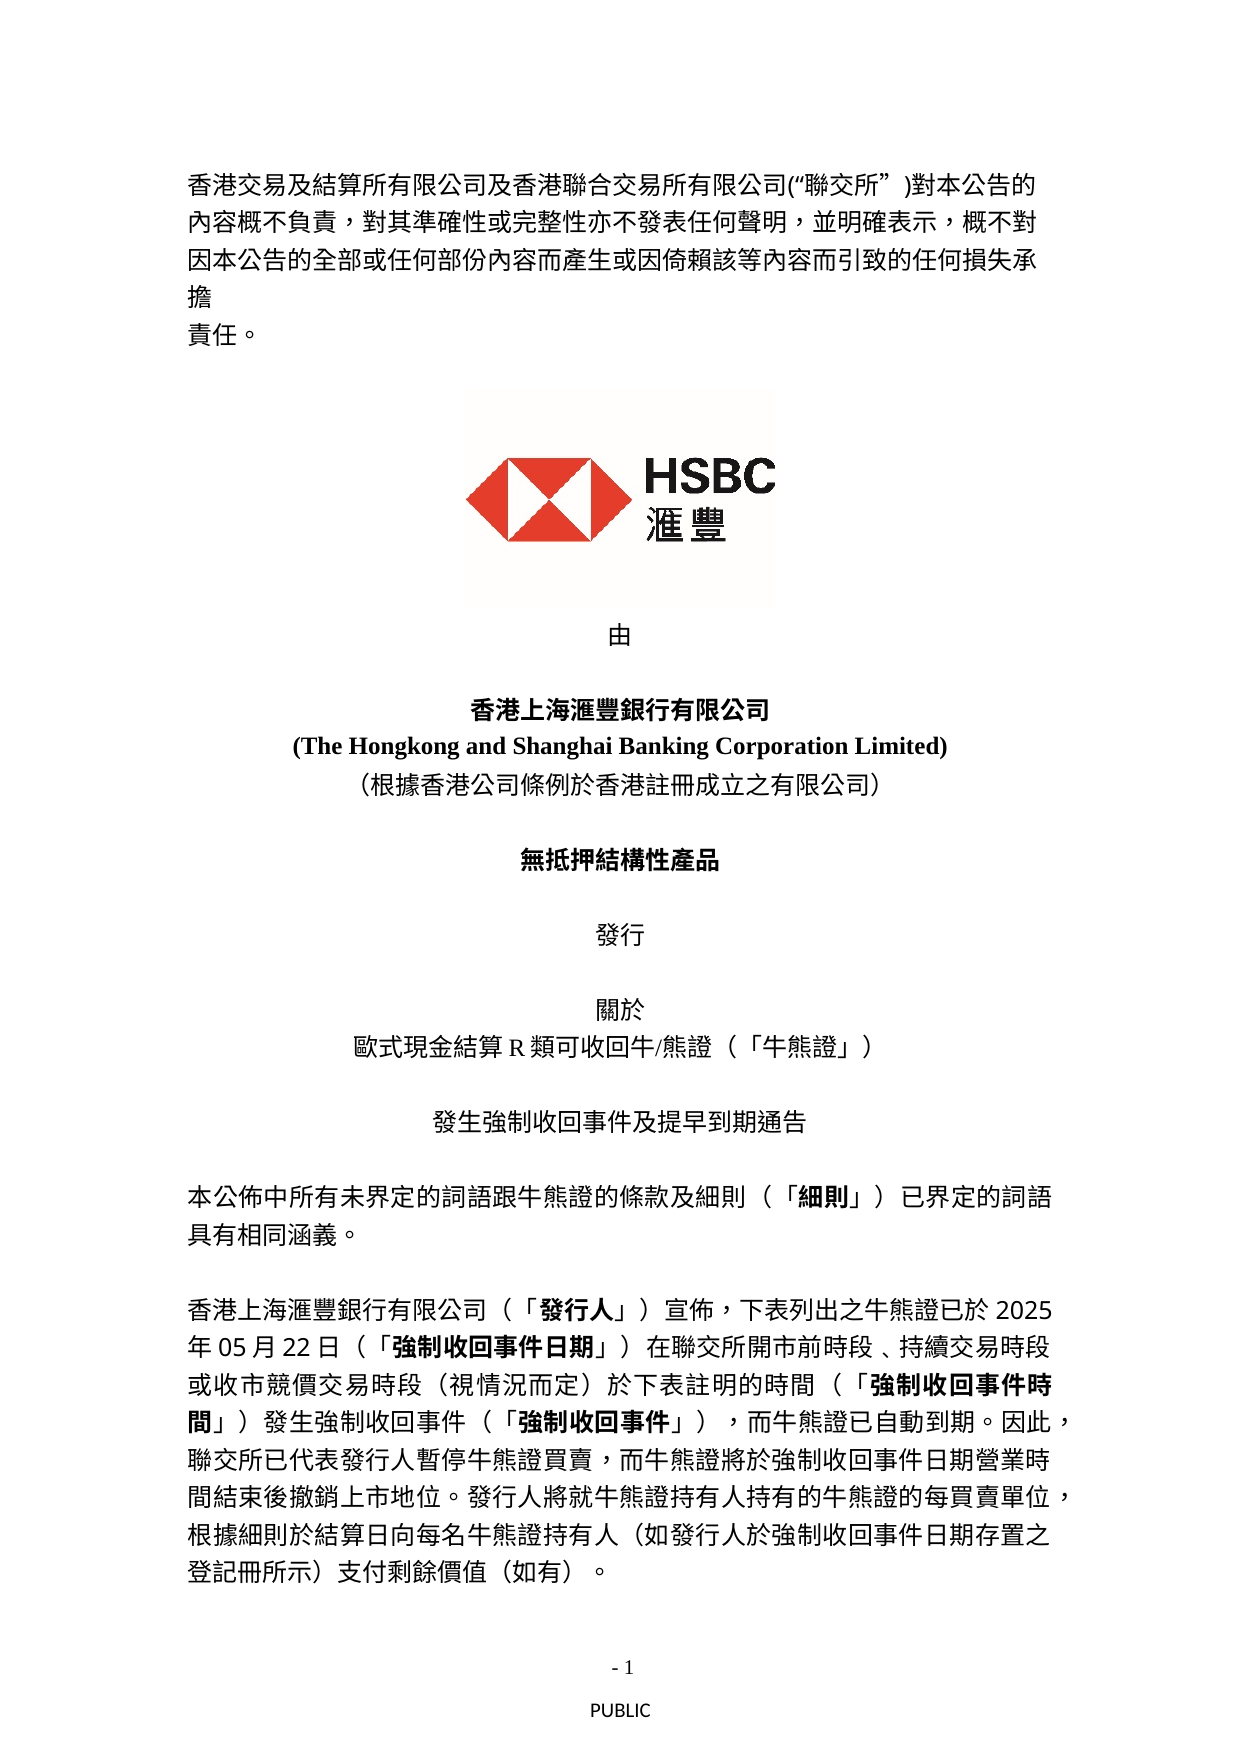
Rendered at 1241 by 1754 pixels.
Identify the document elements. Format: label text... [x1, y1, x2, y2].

text 發生強制收回事件及提早到期通告 [187, 1102, 1053, 1139]
text 香港上海滙豐銀行有限公司（「發行人」）宣佈，下表列出之牛熊證已於2025年05月22日（「強制收回事件日期」）在聯交所開市前時段﹑持續交易時段或收市競價交易時段（視情況而定）於下表註明的時間（「強制收回事件時間」）發生強制收回事件（「強制收回事件」），而牛熊證已自動到期。因此，聯交所已代表發行人暫停牛熊證買賣，而牛熊證將於強制收回事件日期營業時間結束後撤銷上市地位。發行人將就牛熊證持有人持有的牛熊證的每買賣單位，根據細則於結算日向每名牛熊證持有人（如發行人於強制收回事件日期存置之登記冊所示）支付剩餘價值（如有）。 [187, 1289, 1053, 1589]
text 責任。 [187, 314, 1053, 352]
text 關於 [187, 989, 1053, 1027]
text 本公佈中所有未界定的詞語跟牛熊證的條款及細則（「細則」）已界定的詞語具有相同涵義。 [187, 1177, 1053, 1252]
text 香港上海滙豐銀行有限公司 [187, 689, 1053, 727]
text 無抵押結構性產品 [187, 839, 1053, 877]
text （根據香港公司條例於香港註冊成立之有限公司） [187, 764, 1053, 802]
text 發行 [187, 914, 1053, 952]
text 歐式現金結算R類可收回牛/熊證（「牛熊證」） [187, 1027, 1053, 1064]
text (The Hongkong and Shanghai Banking Corporation Limited) [187, 727, 1053, 764]
picture [464, 389, 776, 609]
text 香港交易及結算所有限公司及香港聯合交易所有限公司(“聯交所”)對本公告的內容概不負責，對其準確性或完整性亦不發表任何聲明，並明確表示，概不對因本公告的全部或任何部份內容而產生或因倚賴該等內容而引致的任何損失承擔 [187, 164, 1053, 314]
text 由 [187, 614, 1053, 652]
